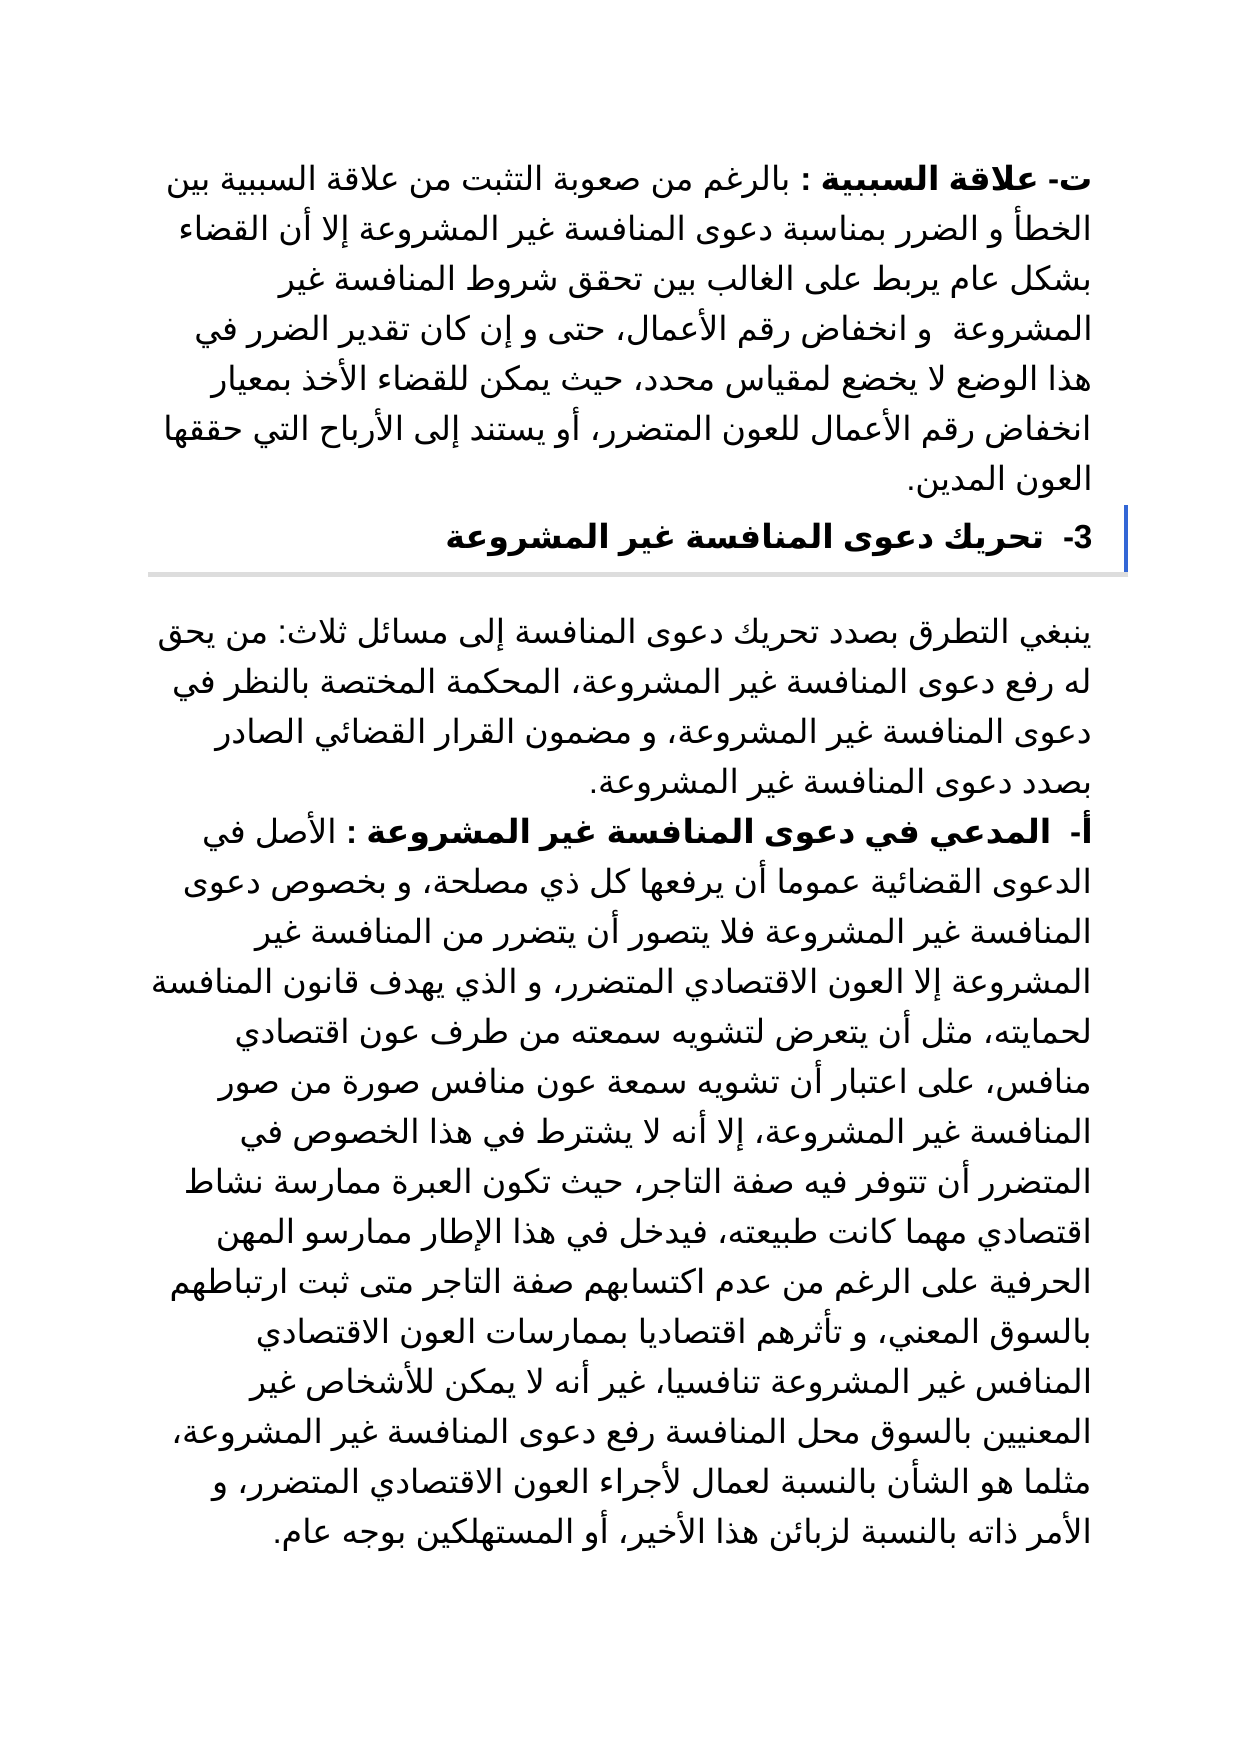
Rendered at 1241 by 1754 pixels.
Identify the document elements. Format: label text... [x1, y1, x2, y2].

text أ‌- المدعي في دعوى المنافسة غير المشروعة : الأصل في الدعوى القضائية عموما أن يرفعها كل ذي مصلحة، و بخصوص دعوى المنافسة غير المشروعة فلا يتصور أن يتضرر من المنافسة غير المشروعة إلا العون الاقتصادي المتضرر، و الذي يهدف قانون المنافسة لحمايته، مثل أن يتعرض لتشويه سمعته من طرف عون اقتصادي منافس، على اعتبار أن تشويه سمعة عون منافس صورة من صور المنافسة غير المشروعة، إلا أنه لا يشترط في هذا الخصوص في المتضرر أن تتوفر فيه صفة التاجر، حيث تكون العبرة ممارسة نشاط اقتصادي مهما كانت طبيعته، فيدخل في هذا الإطار ممارسو المهن الحرفية على الرغم من عدم اكتسابهم صفة التاجر متى ثبت ارتباطهم بالسوق المعني، و تأثرهم اقتصاديا بممارسات العون الاقتصادي المنافس غير المشروعة تنافسيا، غير أنه لا يمكن للأشخاص غير المعنيين بالسوق محل المنافسة رفع دعوى المنافسة غير المشروعة، مثلما هو الشأن بالنسبة لعمال لأجراء العون الاقتصادي المتضرر، و الأمر ذاته بالنسبة لزبائن هذا الأخير، أو المستهلكين بوجه عام. [148, 800, 1093, 1550]
text 3- تحريك دعوى المنافسة غير المشروعة [148, 505, 1124, 572]
text ينبغي التطرق بصدد تحريك دعوى المنافسة إلى مسائل ثلاث: من يحق له رفع دعوى المنافسة غير المشروعة، المحكمة المختصة بالنظر في دعوى المنافسة غير المشروعة، و مضمون القرار القضائي الصادر بصدد دعوى المنافسة غير المشروعة. [148, 600, 1093, 800]
text ت‌- علاقة السببية : بالرغم من صعوبة التثبت من علاقة السببية بين الخطأ و الضرر بمناسبة دعوى المنافسة غير المشروعة إلا أن القضاء بشكل عام يربط على الغالب بين تحقق شروط المنافسة غير المشروعة و انخفاض رقم الأعمال، حتى و إن كان تقدير الضرر في هذا الوضع لا يخضع لمقياس محدد، حيث يمكن للقضاء الأخذ بمعيار انخفاض رقم الأعمال للعون المتضرر، أو يستند إلى الأرباح التي حققها العون المدين. [148, 148, 1093, 498]
